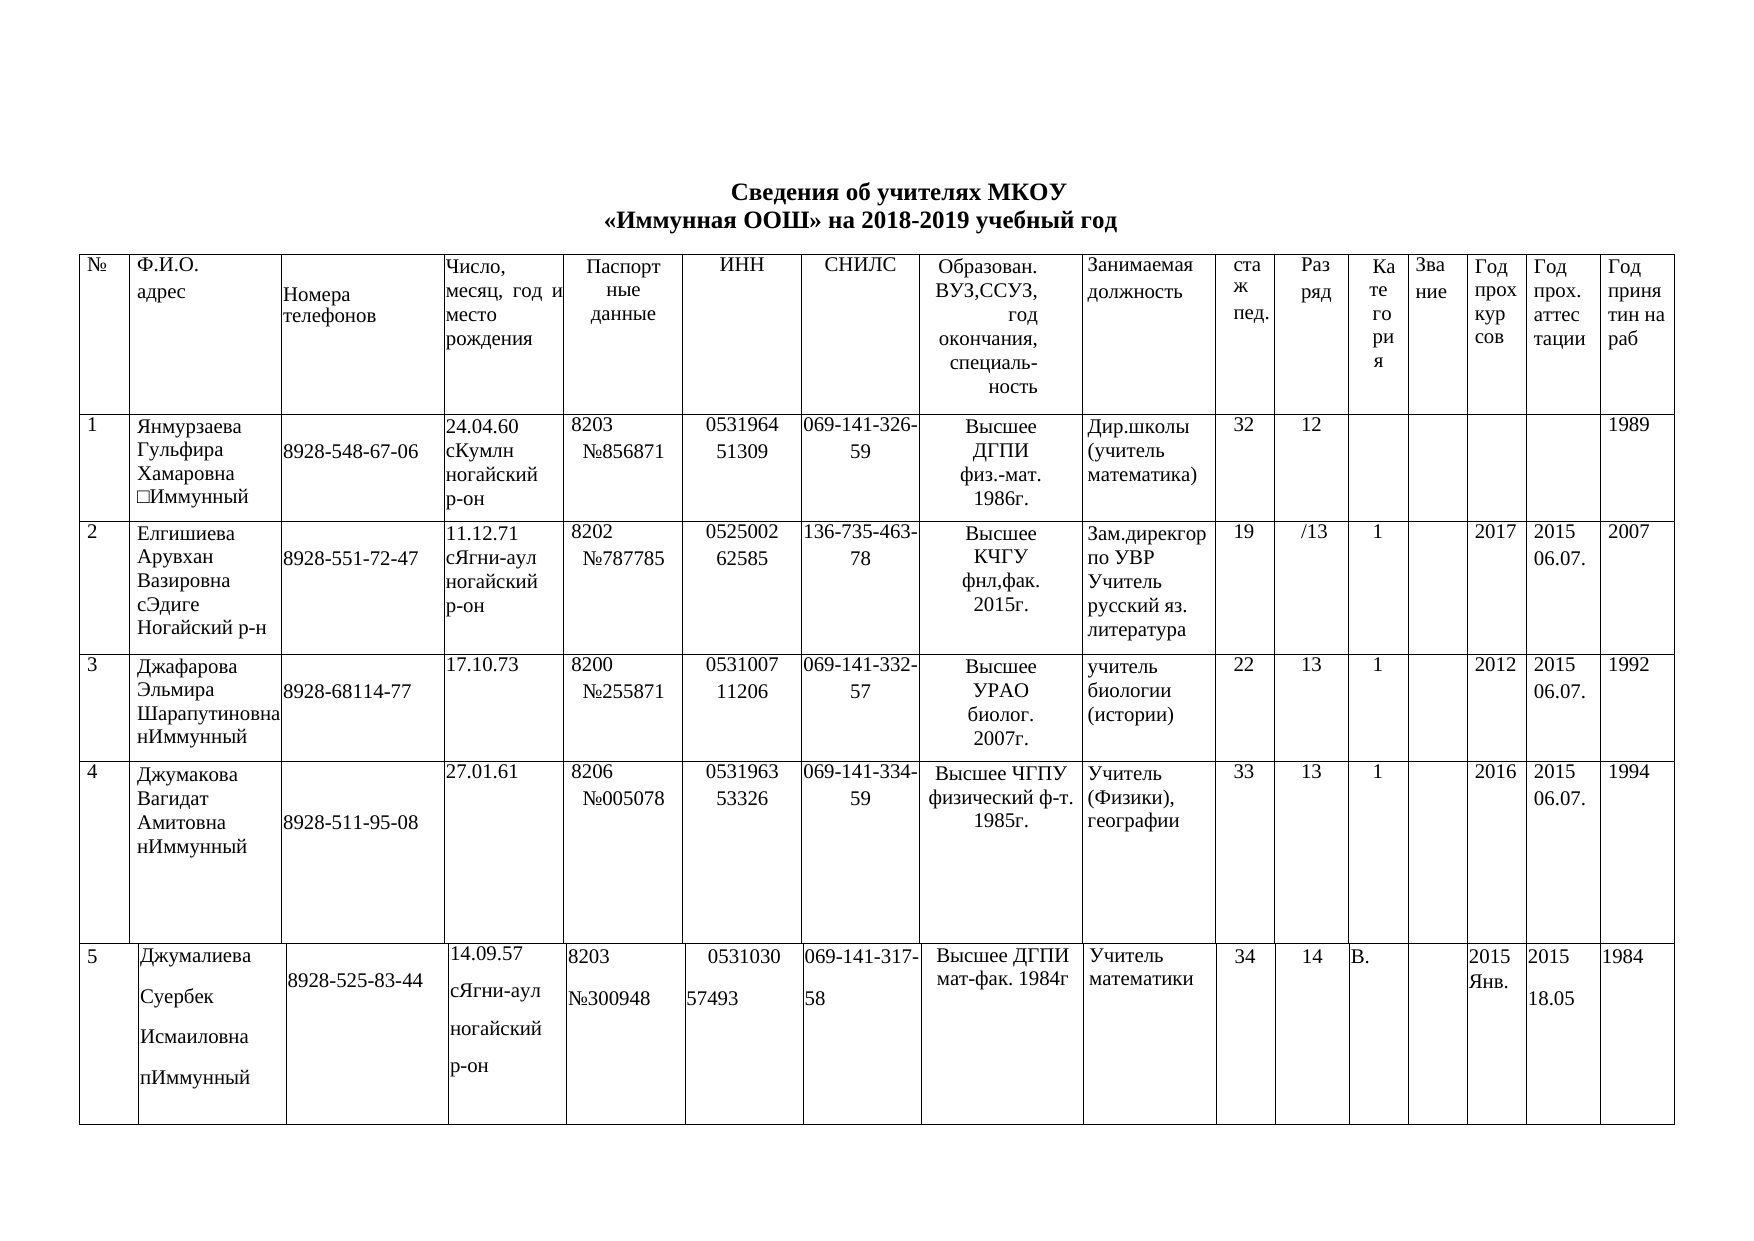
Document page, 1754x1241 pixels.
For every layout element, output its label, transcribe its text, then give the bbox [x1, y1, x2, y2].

table_cell 069-141-326- 59 [802, 415, 919, 521]
table_cell 11.12.71 сЯгни-аул ногайский р-он [445, 522, 563, 653]
table_header стаж пед. [1216, 255, 1274, 413]
table_cell 0531964 51309 [683, 415, 801, 521]
table_header ИНН [683, 255, 801, 413]
table_header В. [1350, 944, 1408, 1124]
table_header Образован. ВУЗ,ССУЗ, год окончания, специальность [920, 255, 1082, 413]
table_header Номера телефонов [282, 255, 444, 413]
table_cell [1527, 415, 1600, 521]
table_cell 13 [1275, 762, 1348, 942]
table_cell 1992 [1601, 655, 1674, 761]
table_cell 0531007 11206 [683, 655, 801, 761]
table_cell Учитель (Физики), географии [1083, 762, 1215, 942]
table_header Ф.И.О. адрес [130, 255, 281, 413]
table_cell 27.01.61 [445, 762, 563, 942]
table_cell Джафарова Эльмира Шарапутиновна нИммунный [130, 655, 281, 761]
table_header [1409, 944, 1467, 1124]
table_header Год прох. аттес тации [1527, 255, 1600, 413]
table_cell 0525002 62585 [683, 522, 801, 653]
table_header 5 [80, 944, 138, 1124]
table_header 2015 Янв. [1468, 944, 1526, 1124]
table_cell 1 [80, 415, 129, 521]
table_cell Янмурзаева Гульфира Хамаровна □Иммунный [130, 415, 281, 521]
table_header 069-141-317- 58 [804, 944, 921, 1124]
table_cell 2015 06.07. [1527, 522, 1600, 653]
table_header Высшее ДГПИ мат-фак. 1984г [922, 944, 1083, 1124]
table_cell 1 [1349, 655, 1408, 761]
table_header 14.09.57 сЯгни-аул ногайский р-он [449, 944, 566, 1124]
table_header Год приня тин на раб [1601, 255, 1674, 413]
table_cell 2012 [1468, 655, 1526, 761]
table_header Зва ние [1409, 255, 1467, 413]
table_header 8203 №300948 [567, 944, 685, 1124]
table_header Ка те го ри я [1349, 255, 1408, 413]
table_cell /13 [1275, 522, 1348, 653]
table_cell [1409, 762, 1467, 942]
table_header СНИЛС [802, 255, 919, 413]
table_cell 22 [1216, 655, 1274, 761]
table_header № [80, 255, 129, 413]
table_cell [1409, 655, 1467, 761]
table_cell учитель биологии (истории) [1083, 655, 1215, 761]
table_cell Зам.дирекгор по УВР Учитель русский яз. литература [1083, 522, 1215, 653]
table_cell 17.10.73 [445, 655, 563, 761]
table_cell 1 [1349, 762, 1408, 942]
table_cell 0531963 53326 [683, 762, 801, 942]
table_header Раз ряд [1275, 255, 1348, 413]
table_cell 1994 [1601, 762, 1674, 942]
table_cell 1 [1349, 522, 1408, 653]
table_cell Джумакова Вагидат Амитовна нИммунный [130, 762, 281, 942]
table_cell 2017 [1468, 522, 1526, 653]
table_cell 4 [80, 762, 129, 942]
table_cell 2015 06.07. [1527, 762, 1600, 942]
table_cell [1409, 415, 1467, 521]
table_cell 069-141-334- 59 [802, 762, 919, 942]
table_cell 19 [1216, 522, 1274, 653]
table_cell 2016 [1468, 762, 1526, 942]
table_header 0531030 57493 [686, 944, 803, 1124]
table_header Занимаемая должность [1083, 255, 1215, 413]
table_cell 24.04.60 сКумлн ногайский р-он [445, 415, 563, 521]
table_cell Высшее ЧГПУ физический ф-т. 1985г. [920, 762, 1082, 942]
table_cell 3 [80, 655, 129, 761]
table_cell 2015 06.07. [1527, 655, 1600, 761]
text Сведения об учителях МКОУ «Иммунная ООШ» на 2018-2019 учебный год [603, 177, 1119, 234]
table_header Число, месяц, год и место рождения [445, 255, 563, 413]
table_cell 1989 [1601, 415, 1674, 521]
table_header Паспорт ные данные [564, 255, 682, 413]
table_header 14 [1276, 944, 1349, 1124]
table_cell 8203 №856871 [564, 415, 682, 521]
table_cell 2007 [1601, 522, 1674, 653]
table_cell Дир.школы (учитель математика) [1083, 415, 1215, 521]
table_cell [1409, 522, 1467, 653]
table_cell Высшее УРАО биолог. 2007г. [920, 655, 1082, 761]
table_header 8928-525-83-44 [287, 944, 448, 1124]
table_cell 32 [1216, 415, 1274, 521]
table_header Джумалиева Суербек Исмаиловна пИммунный [139, 944, 286, 1124]
table_cell Высшее КЧГУ фнл,фак. 2015г. [920, 522, 1082, 653]
table_header 1984 [1601, 944, 1674, 1124]
table_cell 8928-548-67-06 [282, 415, 444, 521]
table_cell 12 [1275, 415, 1348, 521]
table_cell 8202 №787785 [564, 522, 682, 653]
table_cell 2 [80, 522, 129, 653]
table_cell 8206 №005078 [564, 762, 682, 942]
table_header Год прох кур сов [1468, 255, 1526, 413]
table_cell 13 [1275, 655, 1348, 761]
table_cell 8928-511-95-08 [282, 762, 444, 942]
table_cell 8928-68114-77 [282, 655, 444, 761]
table_cell [1468, 415, 1526, 521]
table_cell 8200 №255871 [564, 655, 682, 761]
table_header 2015 18.05 [1527, 944, 1600, 1124]
table_cell Елгишиева Арувхан Вазировна сЭдиге Ногайский р-н [130, 522, 281, 653]
table_header Учитель математики [1084, 944, 1216, 1124]
table_cell 8928-551-72-47 [282, 522, 444, 653]
table_cell [1349, 415, 1408, 521]
table_cell 33 [1216, 762, 1274, 942]
table_cell Высшее ДГПИ физ.-мат. 1986г. [920, 415, 1082, 521]
table_header 34 [1217, 944, 1275, 1124]
table_cell 136-735-463- 78 [802, 522, 919, 653]
table_cell 069-141-332- 57 [802, 655, 919, 761]
